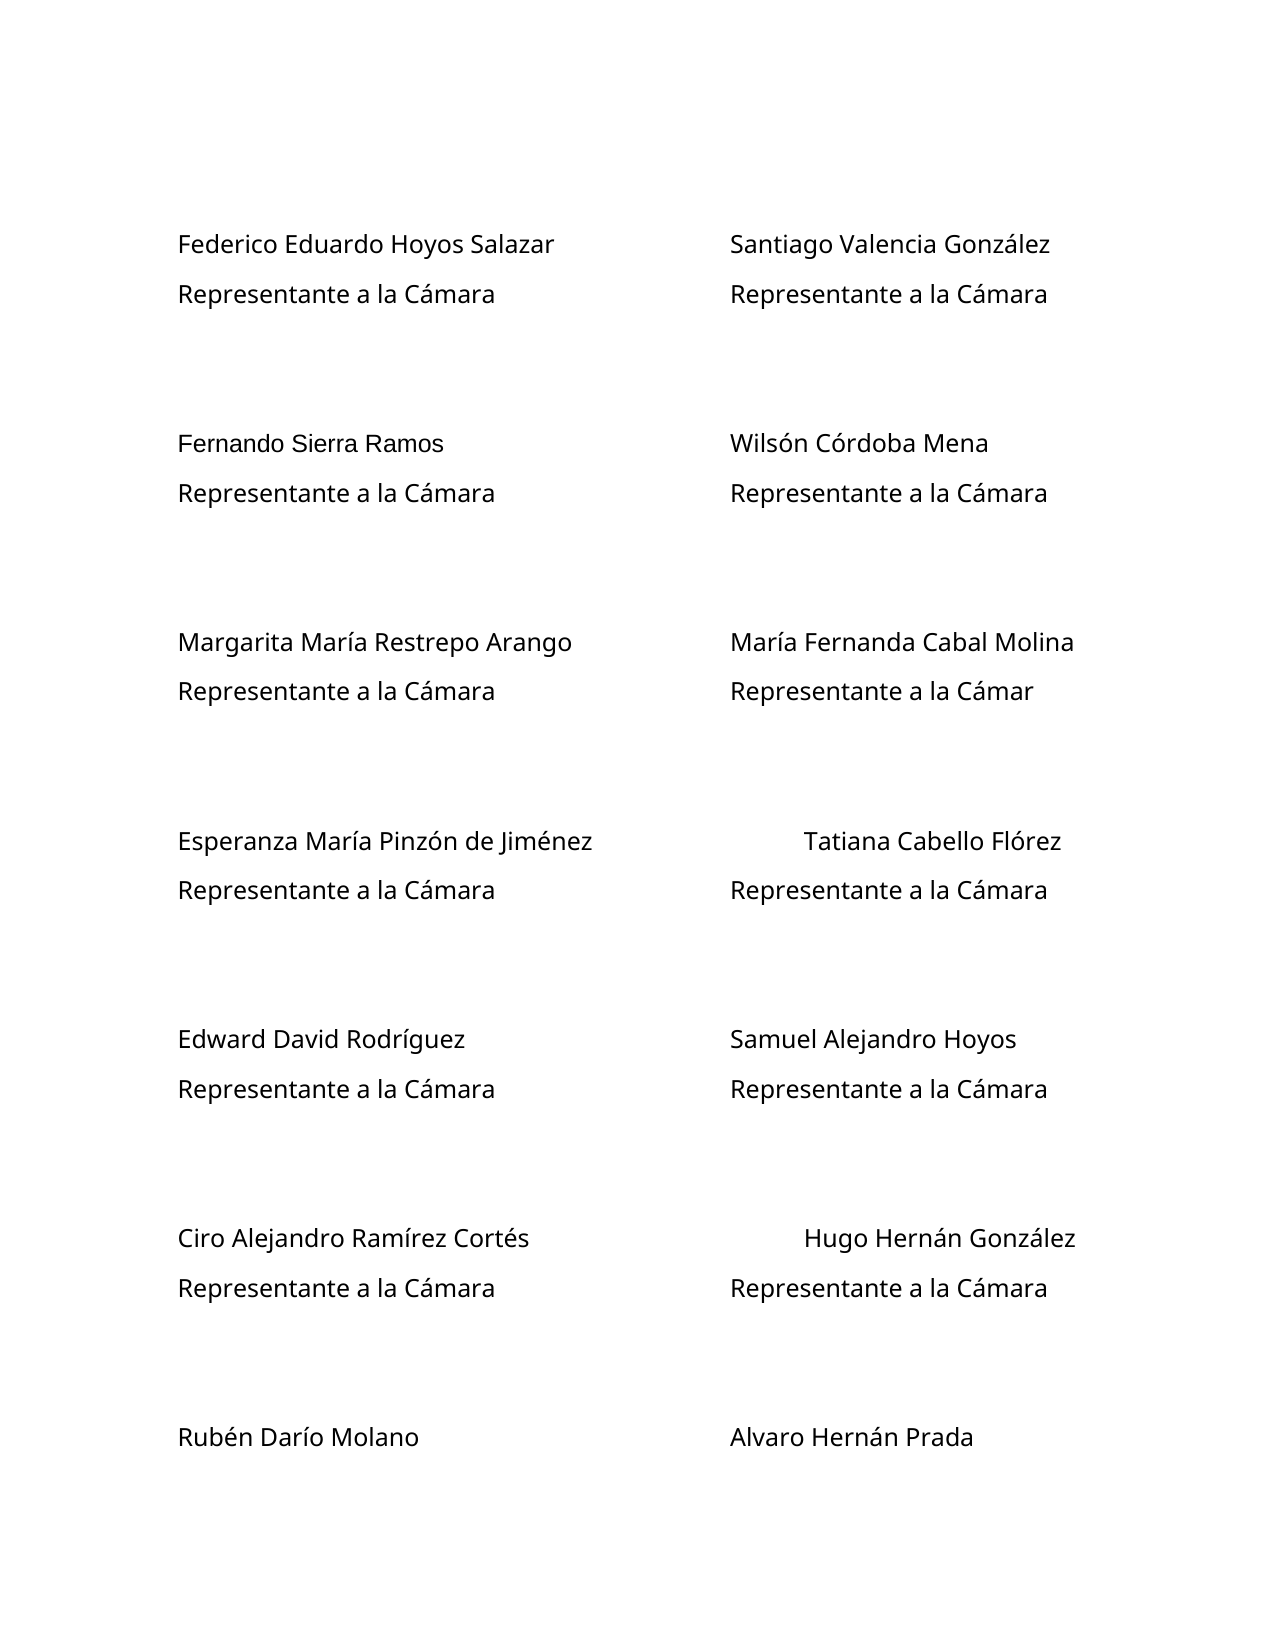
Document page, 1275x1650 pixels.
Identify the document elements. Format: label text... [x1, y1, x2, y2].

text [177, 277, 1099, 311]
text Fernando Sierra Ramos Wilsón Córdoba Mena [177, 426, 1099, 460]
text Rubén Darío Molano Alvaro Hernán Prada [177, 1419, 1099, 1453]
text Representante a la Cámara Representante a la Cámara [177, 873, 1099, 907]
text Edward David Rodríguez Samuel Alejandro Hoyos [177, 1022, 1099, 1056]
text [177, 1270, 1099, 1304]
text Representante a la Cámara Representante a la Cámar [177, 674, 1099, 708]
text Federico Eduardo Hoyos Salazar Santiago Valencia González [177, 227, 1099, 261]
text Representante a la Cámara Representante a la Cámara [177, 1072, 1099, 1106]
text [177, 475, 1099, 509]
text Margarita María Restrepo Arango María Fernanda Cabal Molina [177, 624, 1099, 658]
text Ciro Alejandro Ramírez Cortés Hugo Hernán González [177, 1221, 1099, 1255]
text Esperanza María Pinzón de Jiménez Tatiana Cabello Flórez [177, 823, 1099, 857]
